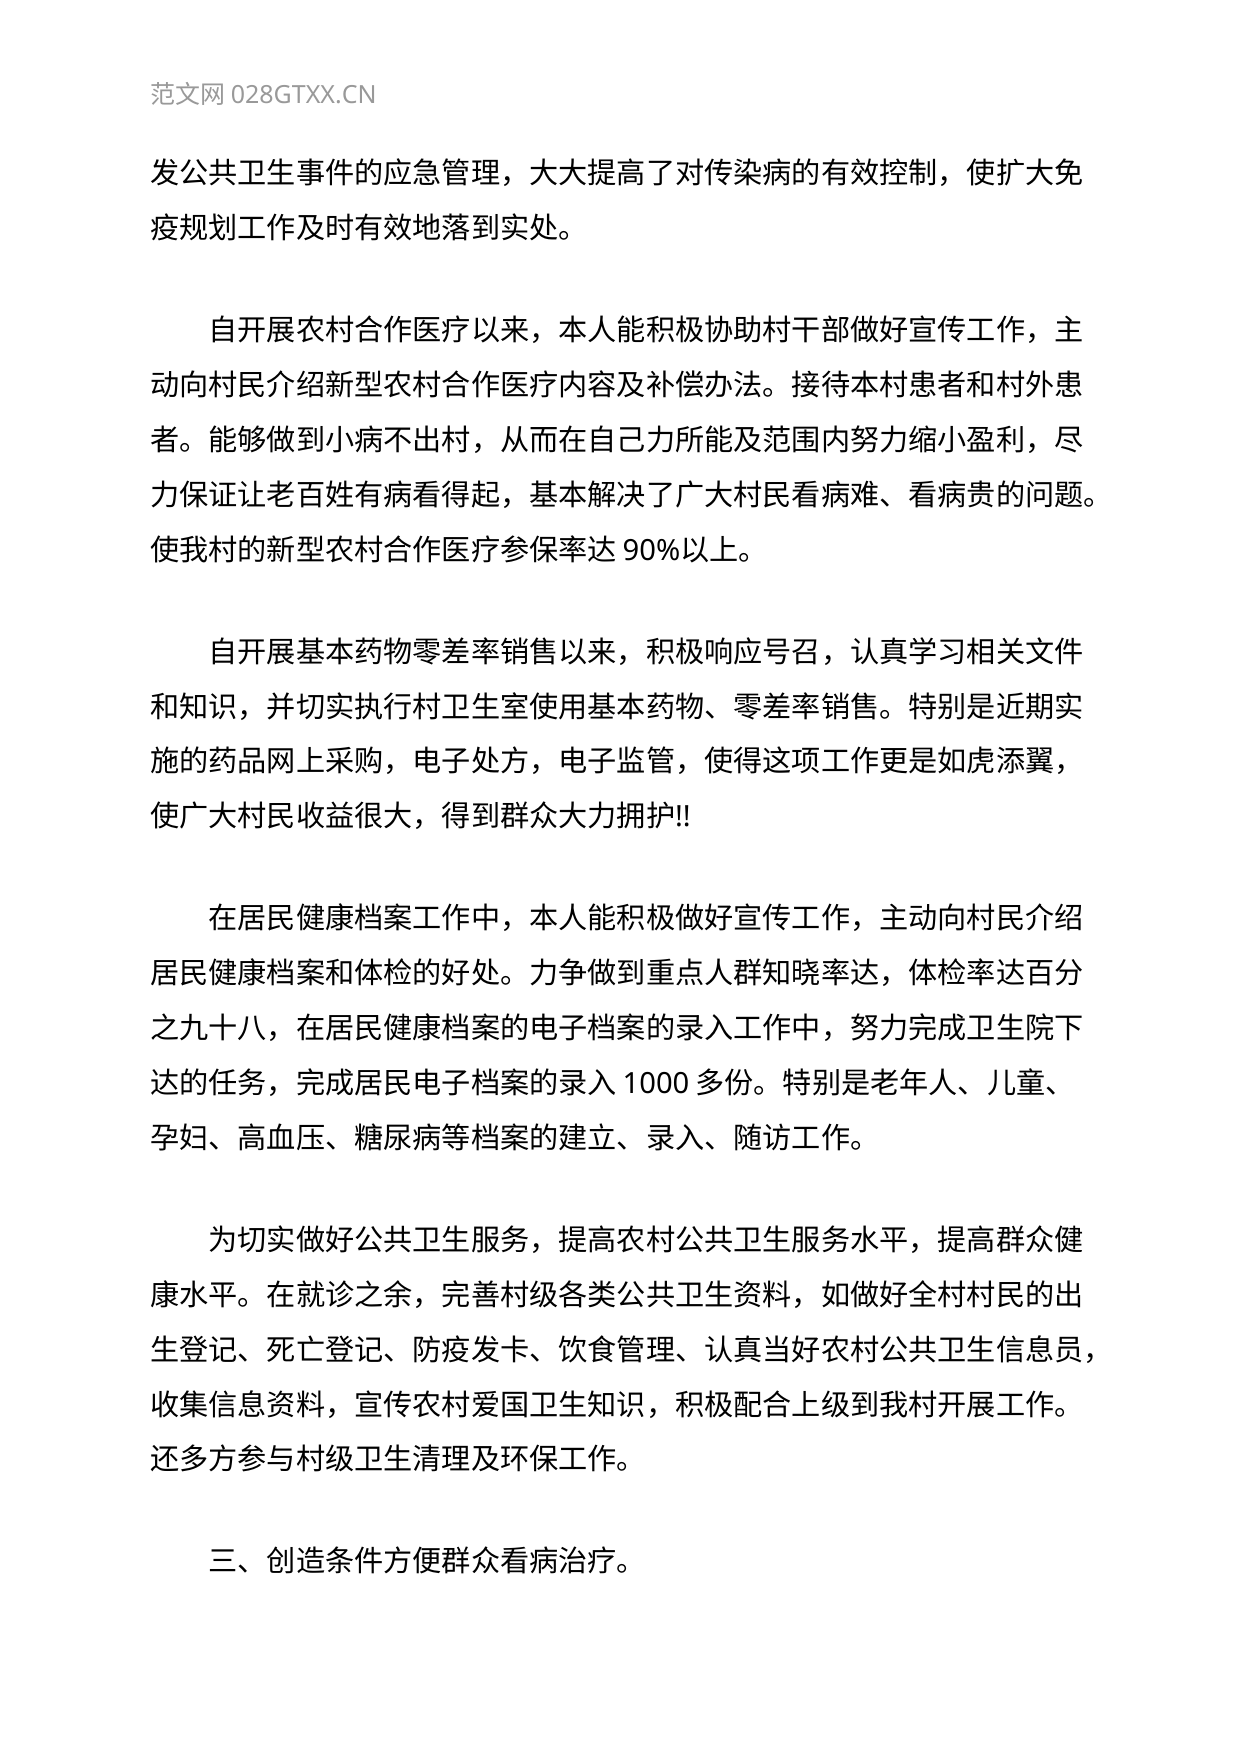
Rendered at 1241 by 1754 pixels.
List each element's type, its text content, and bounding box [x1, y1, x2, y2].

text 在居民健康档案工作中，本人能积极做好宣传工作，主动向村民介绍居民健康档案和体检的好处。力争做到重点人群知晓率达，体检率达百分之九十八，在居民健康档案的电子档案的录入工作中，努力完成卫生院下达的任务，完成居民电子档案的录入1000多份。特别是老年人、儿童、孕妇、高血压、糖尿病等档案的建立、录入、随访工作。 [150, 895, 1090, 1157]
text 为切实做好公共卫生服务，提高农村公共卫生服务水平，提高群众健康水平。在就诊之余，完善村级各类公共卫生资料，如做好全村村民的出生登记、死亡登记、防疫发卡、饮食管理、认真当好农村公共卫生信息员，收集信息资料，宣传农村爱国卫生知识，积极配合上级到我村开展工作。还多方参与村级卫生清理及环保工作。 [150, 1216, 1090, 1478]
text 自开展农村合作医疗以来，本人能积极协助村干部做好宣传工作，主动向村民介绍新型农村合作医疗内容及补偿办法。接待本村患者和村外患者。能够做到小病不出村，从而在自己力所能及范围内努力缩小盈利，尽力保证让老百姓有病看得起，基本解决了广大村民看病难、看病贵的问题。使我村的新型农村合作医疗参保率达90%以上。 [150, 307, 1090, 569]
text 自开展基本药物零差率销售以来，积极响应号召，认真学习相关文件和知识，并切实执行村卫生室使用基本药物、零差率销售。特别是近期实施的药品网上采购，电子处方，电子监管，使得这项工作更是如虎添翼，使广大村民收益很大，得到群众大力拥护!! [150, 628, 1090, 835]
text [150, 150, 1090, 247]
text 三、创造条件方便群众看病治疗。 [150, 1538, 1090, 1580]
